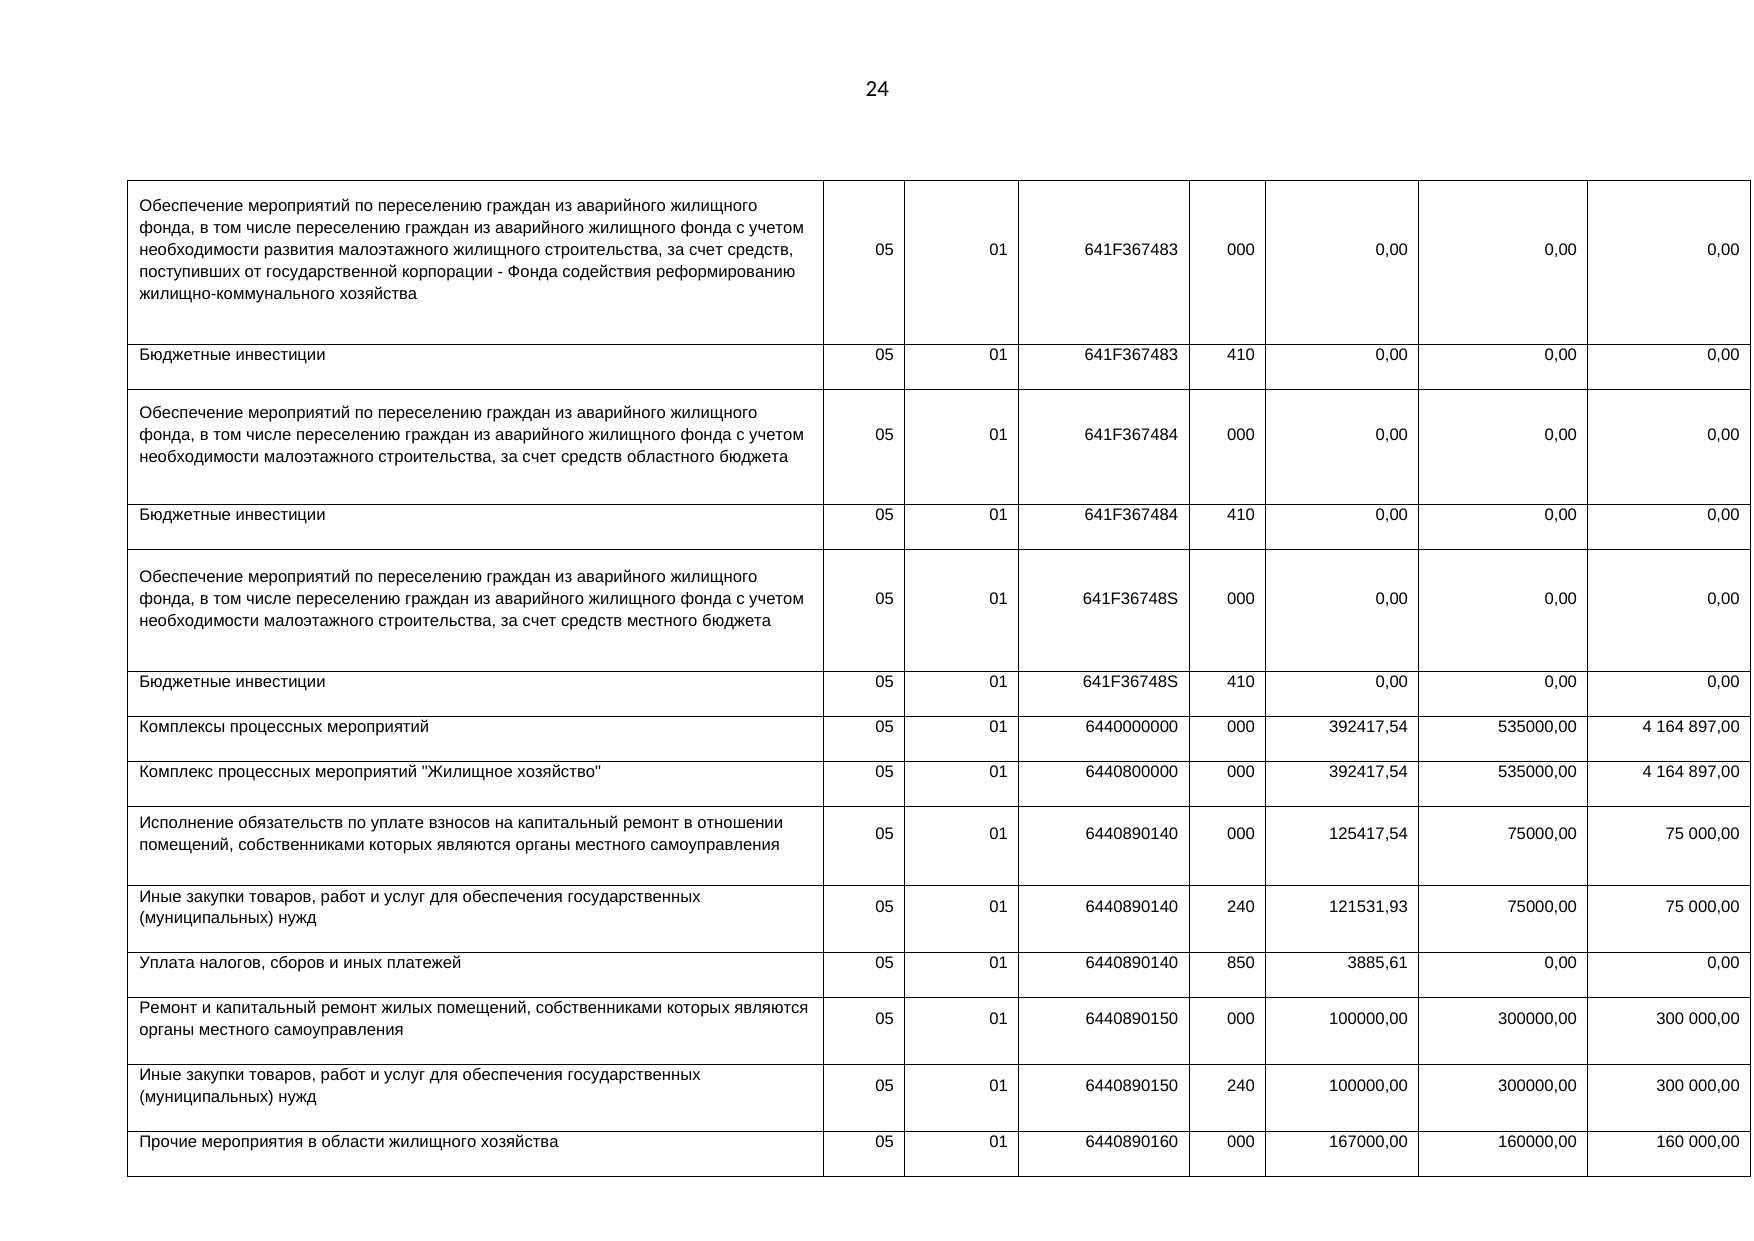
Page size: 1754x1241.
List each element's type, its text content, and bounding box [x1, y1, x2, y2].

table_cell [128, 1065, 823, 1131]
table_cell 240 [1190, 886, 1265, 952]
table_cell 01 [905, 762, 1018, 806]
table_cell 0,00 [1266, 550, 1418, 671]
table_cell Бюджетные инвестиции [128, 345, 823, 388]
table_cell 05 [824, 505, 904, 549]
table_cell 000 [1190, 1132, 1265, 1176]
table_cell 01 [905, 181, 1018, 344]
table_cell 641F367483 [1019, 345, 1189, 388]
table_cell 000 [1190, 717, 1265, 761]
table_cell 0,00 [1419, 550, 1587, 671]
table_cell 160 000,00 [1588, 1132, 1750, 1176]
table_cell 05 [824, 717, 904, 761]
table_cell 01 [905, 1132, 1018, 1176]
table_cell 0,00 [1588, 505, 1750, 549]
table_cell 850 [1190, 953, 1265, 997]
table_cell 6440890150 [1019, 998, 1189, 1064]
table_cell 01 [905, 672, 1018, 716]
table_cell 01 [905, 390, 1018, 504]
table_cell Иные закупки товаров, работ и услуг для обеспечения государственных (муниципальных) нужд [128, 886, 823, 952]
table_cell 05 [824, 807, 904, 885]
table_cell 01 [905, 717, 1018, 761]
table_cell 0,00 [1419, 672, 1587, 716]
table_cell 641F367484 [1019, 505, 1189, 549]
table_cell 6440800000 [1019, 762, 1189, 806]
table_cell 05 [824, 953, 904, 997]
table_cell 75000,00 [1419, 807, 1587, 885]
table_cell 75 000,00 [1588, 807, 1750, 885]
table_cell 05 [824, 886, 904, 952]
table_cell 01 [905, 1065, 1018, 1131]
table_cell 410 [1190, 505, 1265, 549]
table_cell 6440890150 [1019, 1065, 1189, 1131]
table_cell Комплексы процессных мероприятий [128, 717, 823, 761]
table_cell Обеспечение мероприятий по переселению граждан из аварийного жилищного фонда, в том числе переселению граждан из аварийного жилищного фонда с учетом необходимости развития малоэтажного жилищного строительства, за счет средств, поступивших от государственной корпорации - Фонда содействия реформированию жилищно-коммунального хозяйства [128, 181, 823, 344]
table_cell 000 [1190, 762, 1265, 806]
table_cell 6440000000 [1019, 717, 1189, 761]
table_cell 100000,00 [1266, 1065, 1418, 1131]
table_cell 01 [905, 345, 1018, 388]
table_cell 300 000,00 [1588, 998, 1750, 1064]
table_cell Ремонт и капитальный ремонт жилых помещений, собственниками которых являются органы местного самоуправления [128, 998, 823, 1064]
table_cell 0,00 [1419, 181, 1587, 344]
table_cell 4 164 897,00 [1588, 762, 1750, 806]
table_cell 641F36748S [1019, 672, 1189, 716]
table_cell Обеспечение мероприятий по переселению граждан из аварийного жилищного фонда, в том числе переселению граждан из аварийного жилищного фонда с учетом необходимости малоэтажного строительства, за счет средств местного бюджета [128, 550, 823, 671]
table_cell 0,00 [1588, 672, 1750, 716]
table_cell 535000,00 [1419, 717, 1587, 761]
table_cell 75000,00 [1419, 886, 1587, 952]
table_cell 01 [905, 886, 1018, 952]
table_cell 6440890140 [1019, 953, 1189, 997]
table_cell 05 [824, 762, 904, 806]
table_cell 641F367484 [1019, 390, 1189, 504]
table_cell 0,00 [1266, 390, 1418, 504]
table_cell 01 [905, 953, 1018, 997]
table_cell Обеспечение мероприятий по переселению граждан из аварийного жилищного фонда, в том числе переселению граждан из аварийного жилищного фонда с учетом необходимости малоэтажного строительства, за счет средств областного бюджета [128, 390, 823, 504]
table_cell 05 [824, 181, 904, 344]
table_cell 300 000,00 [1588, 1065, 1750, 1131]
table_cell 0,00 [1419, 953, 1587, 997]
table_cell 0,00 [1419, 505, 1587, 549]
table_cell 05 [824, 672, 904, 716]
table_cell 75 000,00 [1588, 886, 1750, 952]
table_cell 240 [1190, 1065, 1265, 1131]
table_cell 6440890140 [1019, 886, 1189, 952]
table_cell Комплекс процессных мероприятий "Жилищное хозяйство" [128, 762, 823, 806]
table_cell 000 [1190, 550, 1265, 671]
table_cell 0,00 [1588, 953, 1750, 997]
table_cell Бюджетные инвестиции [128, 505, 823, 549]
table_cell 0,00 [1419, 390, 1587, 504]
table_cell 121531,93 [1266, 886, 1418, 952]
table_cell 410 [1190, 672, 1265, 716]
table_cell 01 [905, 550, 1018, 671]
table_cell Уплата налогов, сборов и иных платежей [128, 953, 823, 997]
table_cell 05 [824, 1132, 904, 1176]
table_cell 300000,00 [1419, 998, 1587, 1064]
table_cell 05 [824, 998, 904, 1064]
table_cell 000 [1190, 998, 1265, 1064]
table_cell 6440890160 [1019, 1132, 1189, 1176]
table_cell 410 [1190, 345, 1265, 388]
table_cell 167000,00 [1266, 1132, 1418, 1176]
table_cell 01 [905, 998, 1018, 1064]
table_cell 000 [1190, 807, 1265, 885]
table_cell 05 [824, 550, 904, 671]
table_cell 641F36748S [1019, 550, 1189, 671]
table_cell 535000,00 [1419, 762, 1587, 806]
table_cell 000 [1190, 181, 1265, 344]
table_cell Бюджетные инвестиции [128, 672, 823, 716]
table_cell 3885,61 [1266, 953, 1418, 997]
table_cell 05 [824, 1065, 904, 1131]
table_cell 0,00 [1266, 345, 1418, 388]
table_cell 05 [824, 390, 904, 504]
table_cell 0,00 [1266, 672, 1418, 716]
table_cell 392417,54 [1266, 762, 1418, 806]
table_cell 0,00 [1588, 390, 1750, 504]
table_cell 05 [824, 345, 904, 388]
table_cell 0,00 [1588, 345, 1750, 388]
table_cell 01 [905, 505, 1018, 549]
table_cell 01 [905, 807, 1018, 885]
table_cell 300000,00 [1419, 1065, 1587, 1131]
table_cell 100000,00 [1266, 998, 1418, 1064]
table_cell 0,00 [1419, 345, 1587, 388]
table_cell 0,00 [1588, 550, 1750, 671]
table_cell Прочие мероприятия в области жилищного хозяйства [128, 1132, 823, 1176]
table_cell 000 [1190, 390, 1265, 504]
table_cell 4 164 897,00 [1588, 717, 1750, 761]
table_cell 6440890140 [1019, 807, 1189, 885]
table_cell 392417,54 [1266, 717, 1418, 761]
table_cell 160000,00 [1419, 1132, 1587, 1176]
table_cell Исполнение обязательств по уплате взносов на капитальный ремонт в отношении помещений, собственниками которых являются органы местного самоуправления [128, 807, 823, 885]
table_cell 0,00 [1266, 505, 1418, 549]
table_cell 125417,54 [1266, 807, 1418, 885]
table_cell 0,00 [1588, 181, 1750, 344]
table_cell 0,00 [1266, 181, 1418, 344]
table_cell 641F367483 [1019, 181, 1189, 344]
